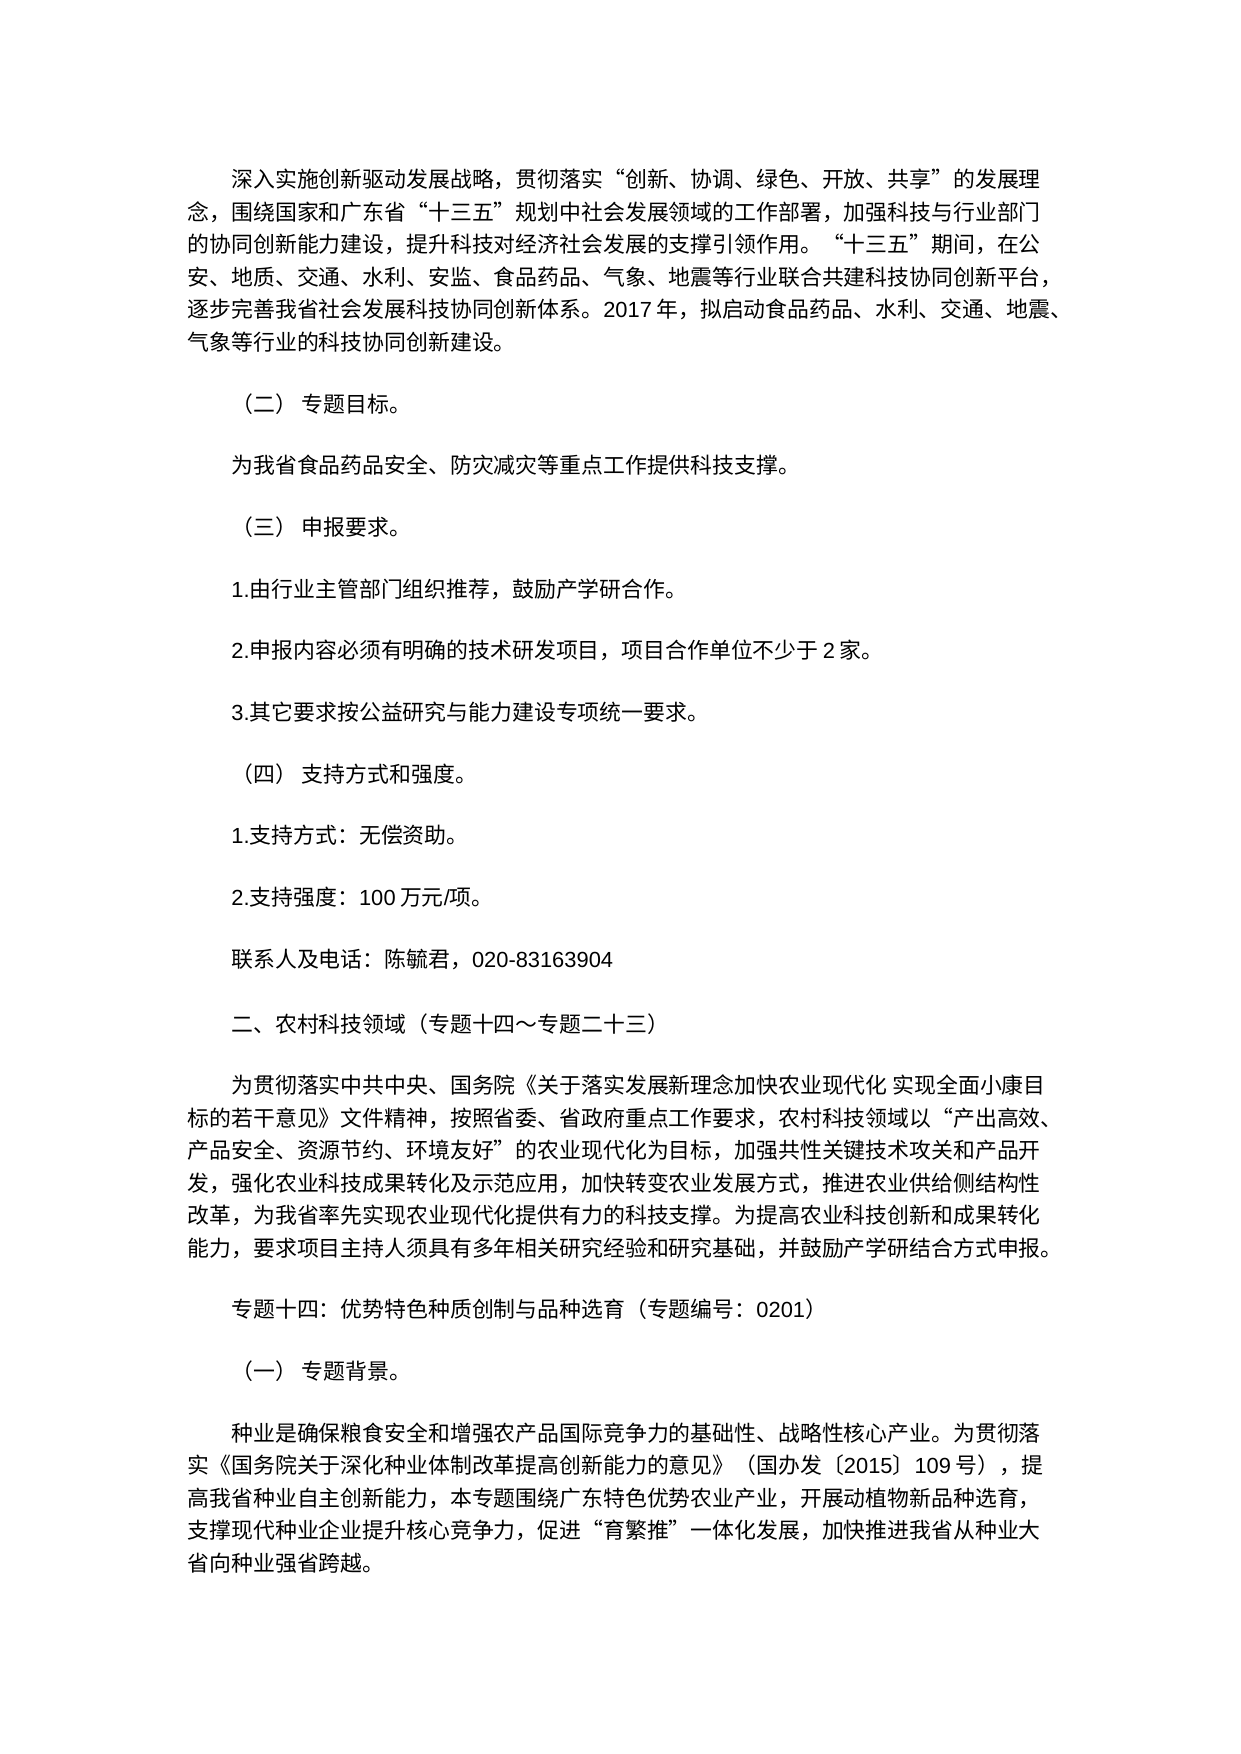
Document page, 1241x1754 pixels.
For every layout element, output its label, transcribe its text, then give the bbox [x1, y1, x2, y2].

text 深入实施创新驱动发展战略，贯彻落实“创新、协调、绿色、开放、共享”的发展理念，围绕国家和广东省“十三五”规划中社会发展领域的工作部署，加强科技与行业部门的协同创新能力建设，提升科技对经济社会发展的支撑引领作用。“十三五”期间，在公安、地质、交通、水利、安监、食品药品、气象、地震等行业联合共建科技协同创新平台，逐步完善我省社会发展科技协同创新体系。2017年，拟启动食品药品、水利、交通、地震、气象等行业的科技协同创新建设。 [187, 162, 1053, 357]
text （二） 专题目标。 [187, 386, 1053, 419]
text 3.其它要求按公益研究与能力建设专项统一要求。 [187, 694, 1053, 727]
text （三） 申报要求。 [187, 509, 1053, 542]
text 为我省食品药品安全、防灾减灾等重点工作提供科技支撑。 [187, 448, 1053, 480]
text 2.支持强度：100万元/项。 [187, 879, 1053, 912]
text 专题十四：优势特色种质创制与品种选育（专题编号：0201） [187, 1292, 1053, 1324]
text 1.支持方式：无偿资助。 [187, 818, 1053, 850]
text 种业是确保粮食安全和增强农产品国际竞争力的基础性、战略性核心产业。为贯彻落实《国务院关于深化种业体制改革提高创新能力的意见》（国办发〔2015〕109号），提高我省种业自主创新能力，本专题围绕广东特色优势农业产业，开展动植物新品种选育，支撑现代种业企业提升核心竞争力，促进“育繁推”一体化发展，加快推进我省从种业大省向种业强省跨越。 [187, 1415, 1053, 1578]
text 联系人及电话：陈毓君，020-83163904 二、农村科技领域（专题十四～专题二十三） [187, 941, 1053, 1039]
text 为贯彻落实中共中央、国务院《关于落实发展新理念加快农业现代化 实现全面小康目标的若干意见》文件精神，按照省委、省政府重点工作要求，农村科技领域以“产出高效、产品安全、资源节约、环境友好”的农业现代化为目标，加强共性关键技术攻关和产品开发，强化农业科技成果转化及示范应用，加快转变农业发展方式，推进农业供给侧结构性改革，为我省率先实现农业现代化提供有力的科技支撑。为提高农业科技创新和成果转化能力，要求项目主持人须具有多年相关研究经验和研究基础，并鼓励产学研结合方式申报。 [187, 1068, 1053, 1263]
text 2.申报内容必须有明确的技术研发项目，项目合作单位不少于2家。 [187, 633, 1053, 665]
text （四） 支持方式和强度。 [187, 756, 1053, 789]
text 1.由行业主管部门组织推荐，鼓励产学研合作。 [187, 571, 1053, 604]
text （一） 专题背景。 [187, 1354, 1053, 1386]
